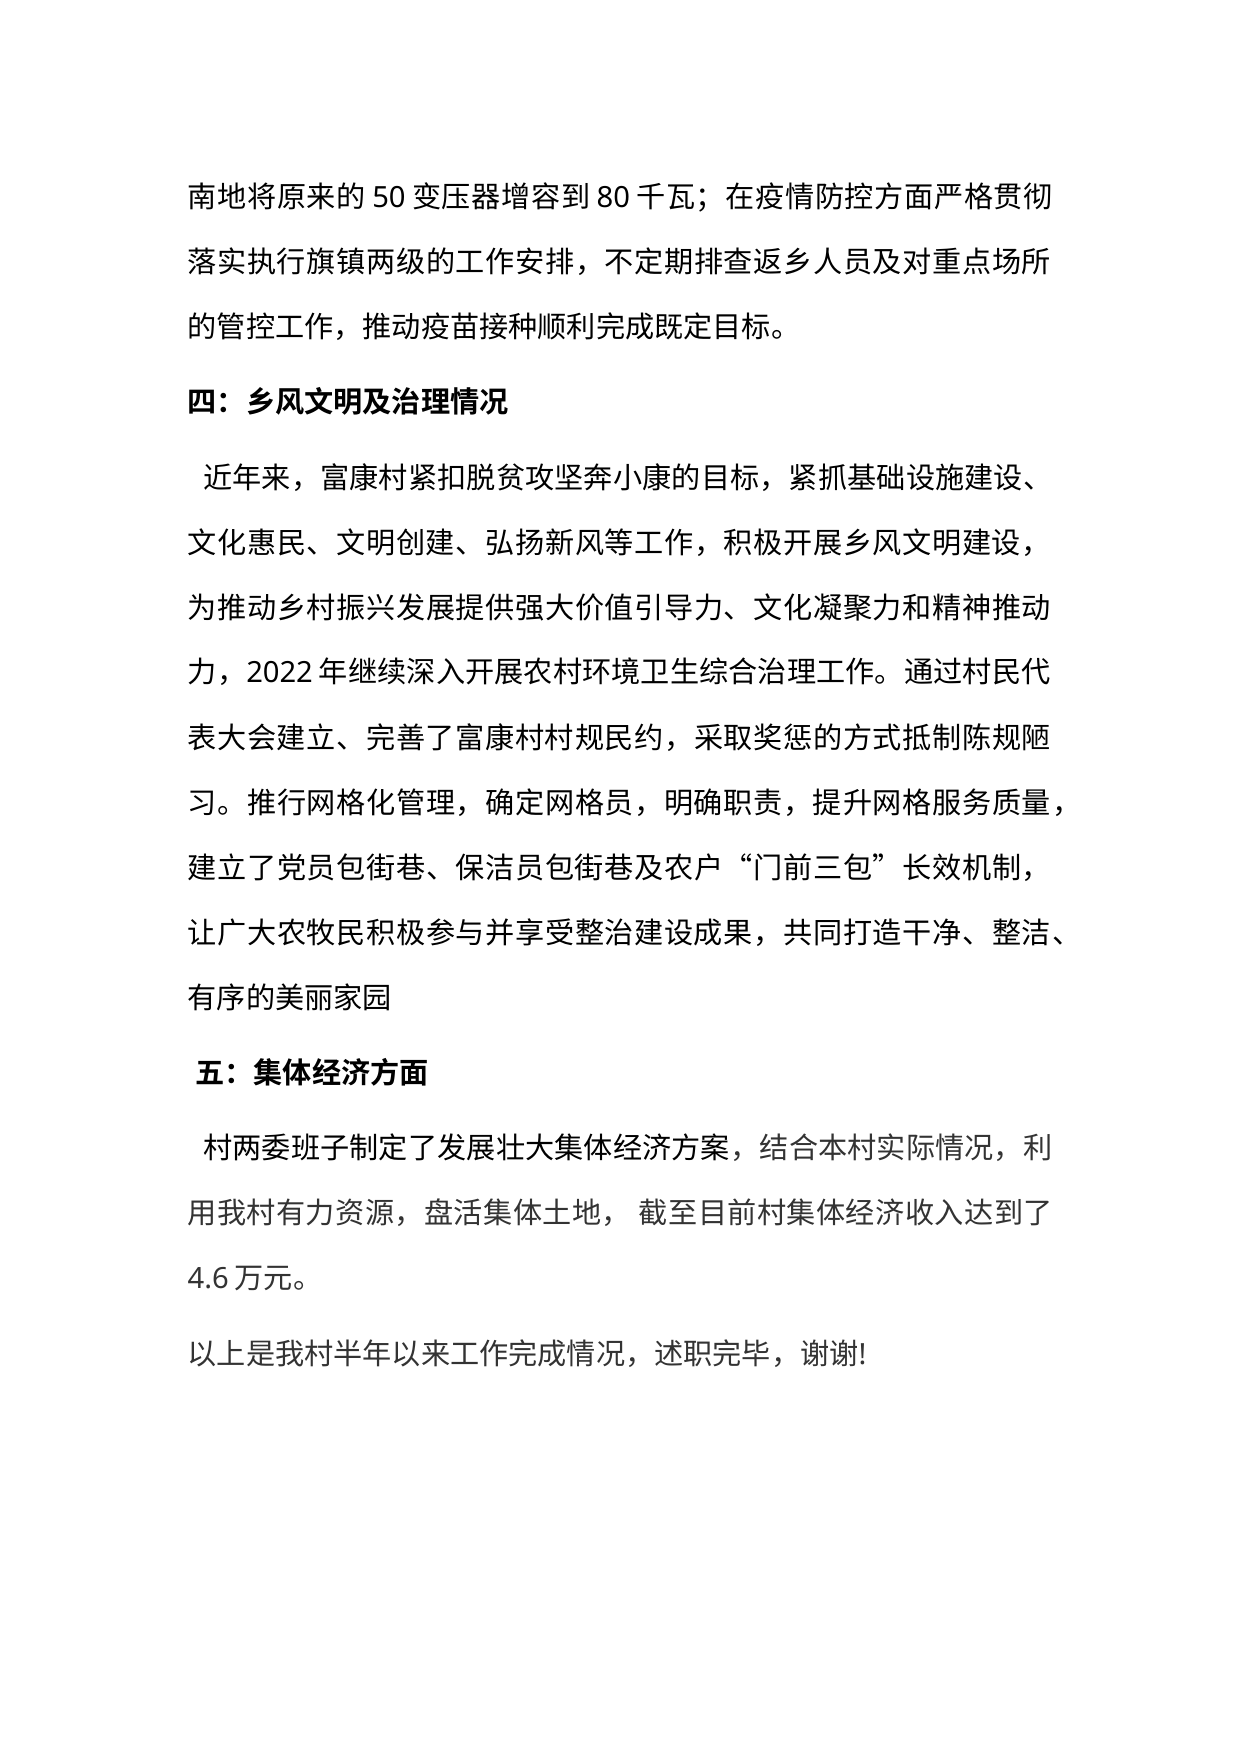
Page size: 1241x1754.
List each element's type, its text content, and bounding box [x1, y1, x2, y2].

text 以上是我村半年以来工作完成情况，述职完毕，谢谢! [187, 1319, 1053, 1384]
text 村两委班子制定了发展壮大集体经济方案，结合本村实际情况，利用我村有力资源，盘活集体土地， 截至目前村集体经济收入达到了4.6万元。 [187, 1114, 1053, 1309]
text 四：乡风文明及治理情况 [187, 367, 1053, 432]
text 五：集体经济方面 [187, 1038, 1053, 1103]
text 近年来，富康村紧扣脱贫攻坚奔小康的目标，紧抓基础设施建设、文化惠民、文明创建、弘扬新风等工作，积极开展乡风文明建设，为推动乡村振兴发展提供强大价值引导力、文化凝聚力和精神推动力，2022年继续深入开展农村环境卫生综合治理工作。通过村民代表大会建立、完善了富康村村规民约，采取奖惩的方式抵制陈规陋习。推行网格化管理，确定网格员，明确职责，提升网格服务质量，建立了党员包街巷、保洁员包街巷及农户“门前三包”长效机制，让广大农牧民积极参与并享受整治建设成果，共同打造干净、整洁、有序的美丽家园 [187, 443, 1053, 1028]
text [187, 162, 1053, 357]
